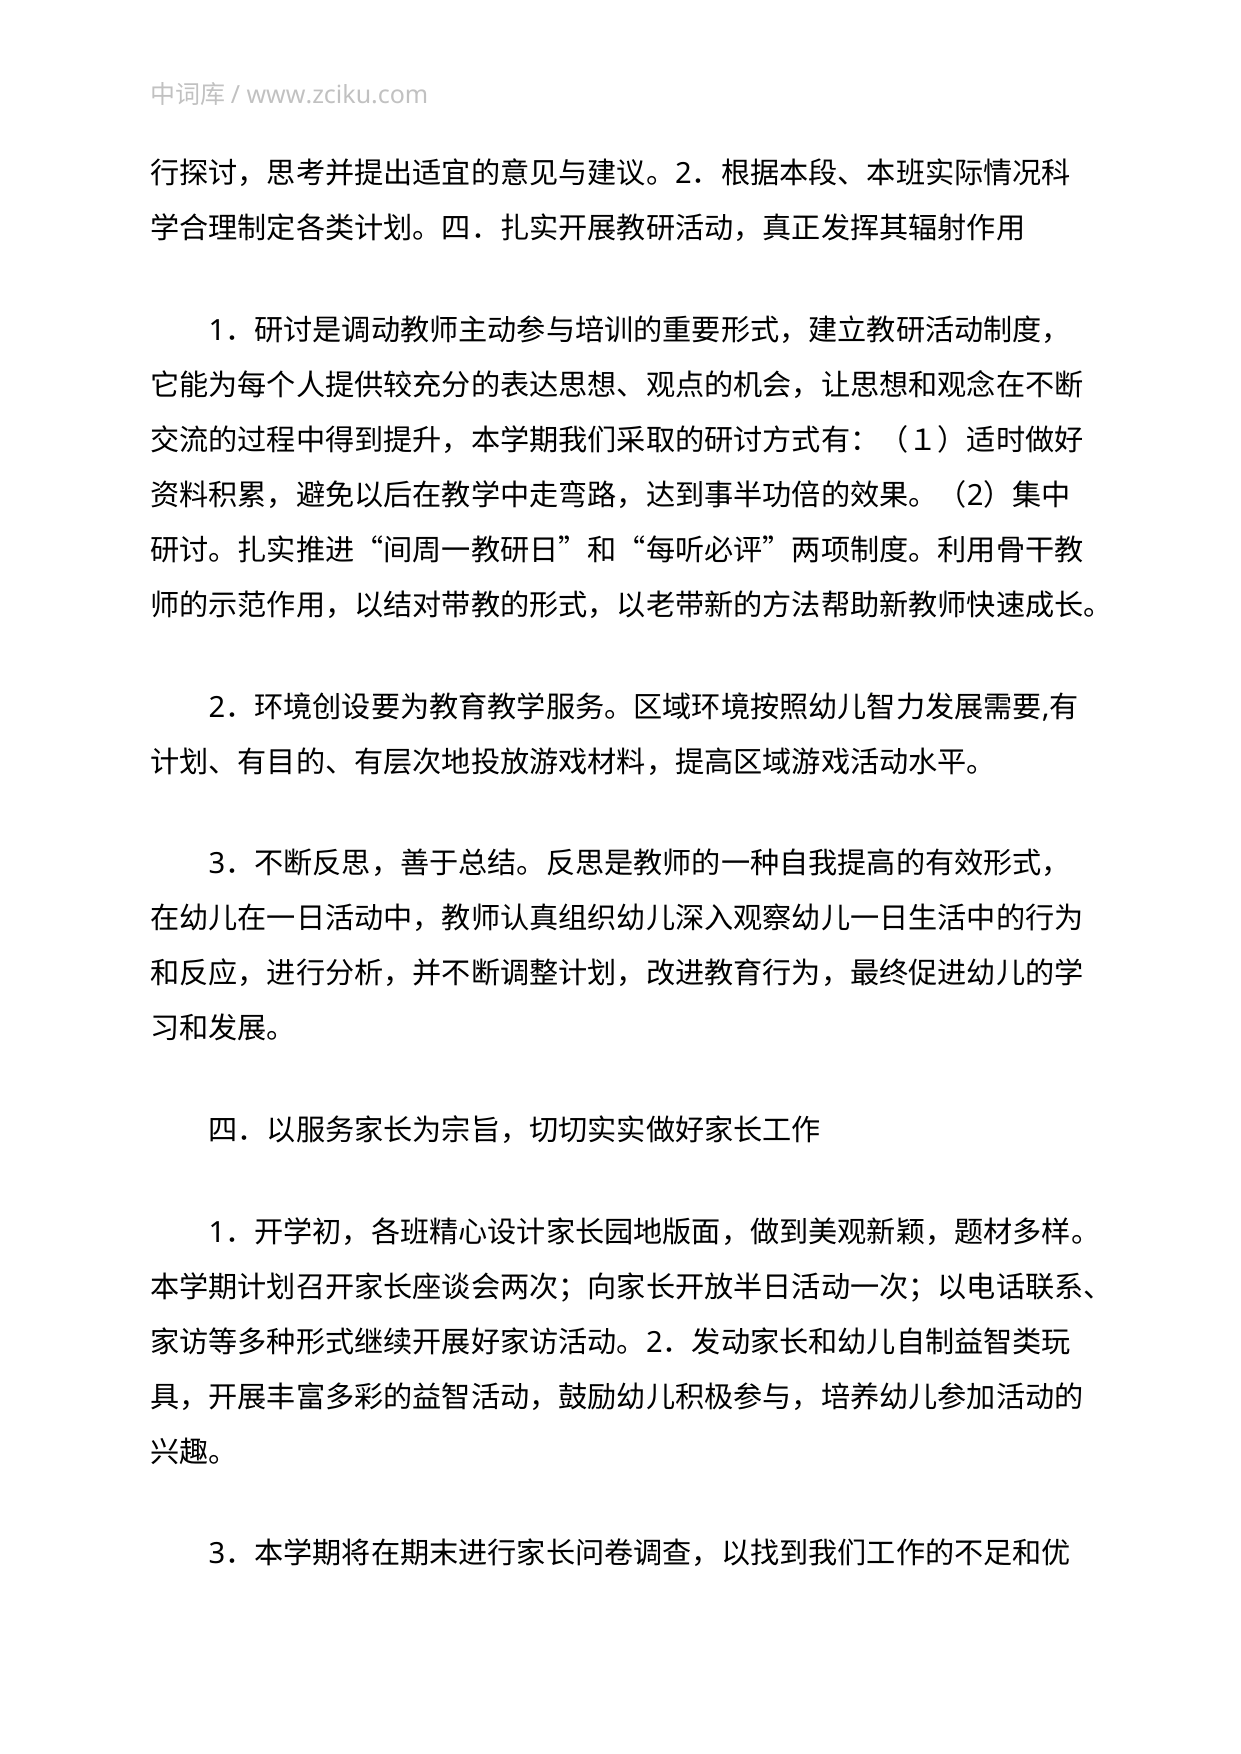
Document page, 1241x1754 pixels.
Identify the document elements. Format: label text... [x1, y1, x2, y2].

text 3．不断反思，善于总结。反思是教师的一种自我提高的有效形式，在幼儿在一日活动中，教师认真组织幼儿深入观察幼儿一日生活中的行为和反应，进行分析，并不断调整计划，改进教育行为，最终促进幼儿的学习和发展。 [150, 840, 1090, 1047]
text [150, 150, 1090, 247]
text 2．环境创设要为教育教学服务。区域环境按照幼儿智力发展需要,有计划、有目的、有层次地投放游戏材料，提高区域游戏活动水平。 [150, 683, 1090, 781]
text 1．开学初，各班精心设计家长园地版面，做到美观新颖，题材多样。本学期计划召开家长座谈会两次；向家长开放半日活动一次；以电话联系、家访等多种形式继续开展好家访活动。2．发动家长和幼儿自制益智类玩具，开展丰富多彩的益智活动，鼓励幼儿积极参与，培养幼儿参加活动的兴趣。 [150, 1208, 1090, 1470]
text 四．以服务家长为宗旨，切切实实做好家长工作 [150, 1107, 1090, 1149]
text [150, 1530, 1090, 1572]
text 1．研讨是调动教师主动参与培训的重要形式，建立教研活动制度，它能为每个人提供较充分的表达思想、观点的机会，让思想和观念在不断交流的过程中得到提升，本学期我们采取的研讨方式有：（１）适时做好资料积累，避免以后在教学中走弯路，达到事半功倍的效果。（2）集中研讨。扎实推进“间周一教研日”和“每听必评”两项制度。利用骨干教师的示范作用，以结对带教的形式，以老带新的方法帮助新教师快速成长。 [150, 307, 1090, 624]
